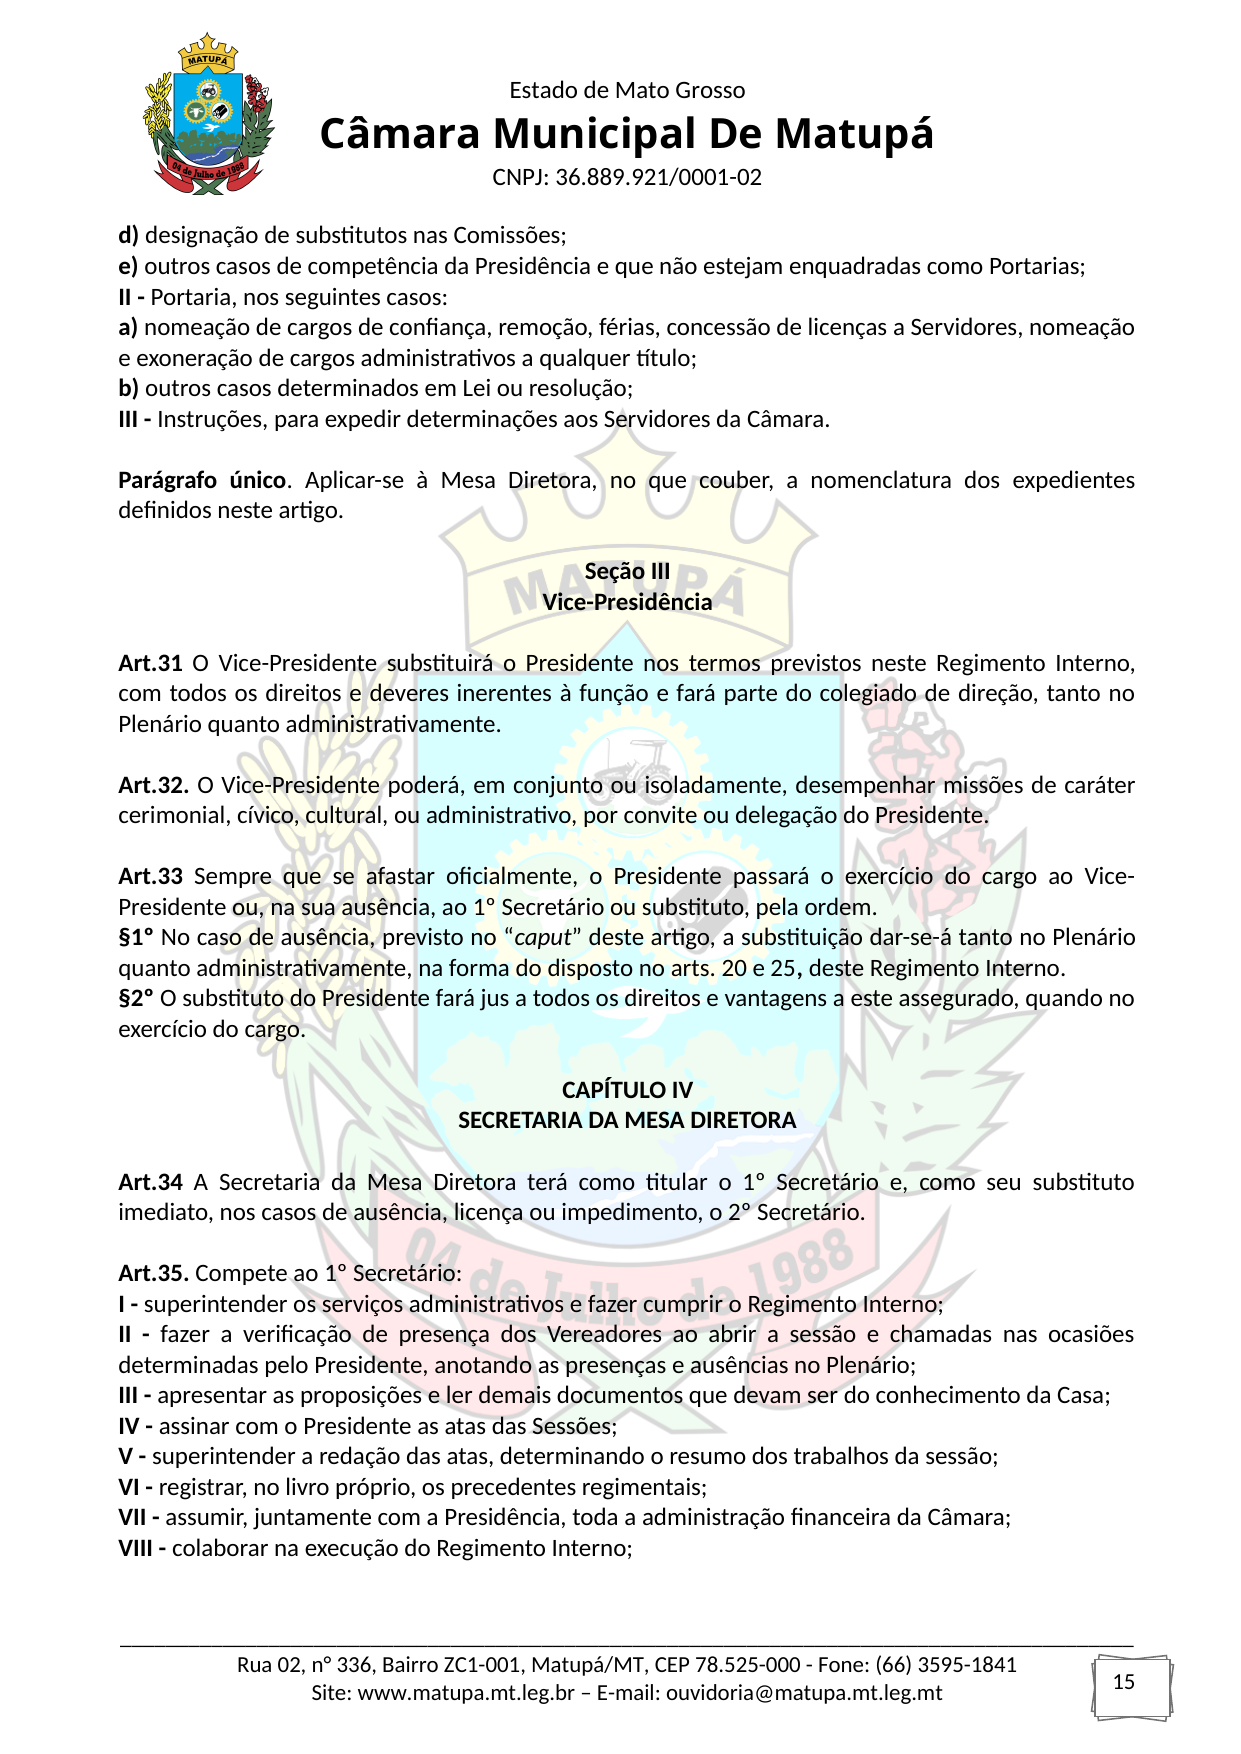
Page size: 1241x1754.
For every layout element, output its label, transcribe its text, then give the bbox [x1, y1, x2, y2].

text III - Instruções, para expedir determinações aos Servidores da Câmara. [118, 403, 1137, 433]
text e) outros casos de competência da Presidência e que não estejam enquadradas como Portarias; [118, 250, 1137, 281]
text a) nomeação de cargos de confiança, remoção, férias, concessão de licenças a Servidores, nomeação e exoneração de cargos administrativos a qualquer título; [118, 311, 1137, 372]
text b) outros casos determinados em Lei ou resolução; [118, 372, 1137, 403]
text II - fazer a verificação de presença dos Vereadores ao abrir a sessão e chamadas nas ocasiões determinadas pelo Presidente, anotando as presenças e ausências no Plenário; [118, 1318, 1137, 1379]
text Vice-Presidência [118, 586, 1137, 616]
picture [137, 25, 279, 199]
text III - apresentar as proposições e ler demais documentos que devam ser do conhecimento da Casa; [118, 1379, 1137, 1410]
text Art.32. O Vice-Presidente poderá, em conjunto ou isoladamente, desempenhar missões de caráter cerimonial, cívico, cultural, ou administrativo, por convite ou delegação do Presidente. [118, 769, 1137, 830]
text d) designação de substitutos nas Comissões; [118, 219, 1137, 250]
text Seção III [118, 555, 1137, 586]
text VI - registrar, no livro próprio, os precedentes regimentais; [118, 1471, 1137, 1501]
text IV - assinar com o Presidente as atas das Sessões; [118, 1410, 1137, 1440]
text CAPÍTULO IV [118, 1074, 1137, 1105]
text SECRETARIA DA MESA DIRETORA [118, 1105, 1137, 1135]
text Parágrafo único. Aplicar-se à Mesa Diretora, no que couber, a nomenclatura dos expedientes definidos neste artigo. [118, 464, 1137, 525]
text Art.33 Sempre que se afastar oficialmente, o Presidente passará o exercício do cargo ao Vice-Presidente ou, na sua ausência, ao 1º Secretário ou substituto, pela ordem. [118, 861, 1137, 922]
text §2º O substituto do Presidente fará jus a todos os direitos e vantagens a este assegurado, quando no exercício do cargo. [118, 983, 1137, 1044]
text Art.31 O Vice-Presidente substituirá o Presidente nos termos previstos neste Regimento Interno, com todos os direitos e deveres inerentes à função e fará parte do colegiado de direção, tanto no Plenário quanto administrativamente. [118, 647, 1137, 738]
text §1º No caso de ausência, previsto no “caput” deste artigo, a substituição dar-se-á tanto no Plenário quanto administrativamente, na forma do disposto no arts. 20 e 25, deste Regimento Interno. [118, 922, 1137, 983]
text II - Portaria, nos seguintes casos: [118, 281, 1137, 311]
text I - superintender os serviços administrativos e fazer cumprir o Regimento Interno; [118, 1288, 1137, 1318]
text VII - assumir, juntamente com a Presidência, toda a administração financeira da Câmara; [118, 1501, 1137, 1532]
text Art.35. Compete ao 1º Secretário: [118, 1257, 1137, 1288]
text VIII - colaborar na execução do Regimento Interno; [118, 1532, 1137, 1562]
text V - superintender a redação das atas, determinando o resumo dos trabalhos da sessão; [118, 1440, 1137, 1471]
text Art.34 A Secretaria da Mesa Diretora terá como titular o 1º Secretário e, como seu substituto imediato, nos casos de ausência, licença ou impedimento, o 2º Secretário. [118, 1166, 1137, 1227]
